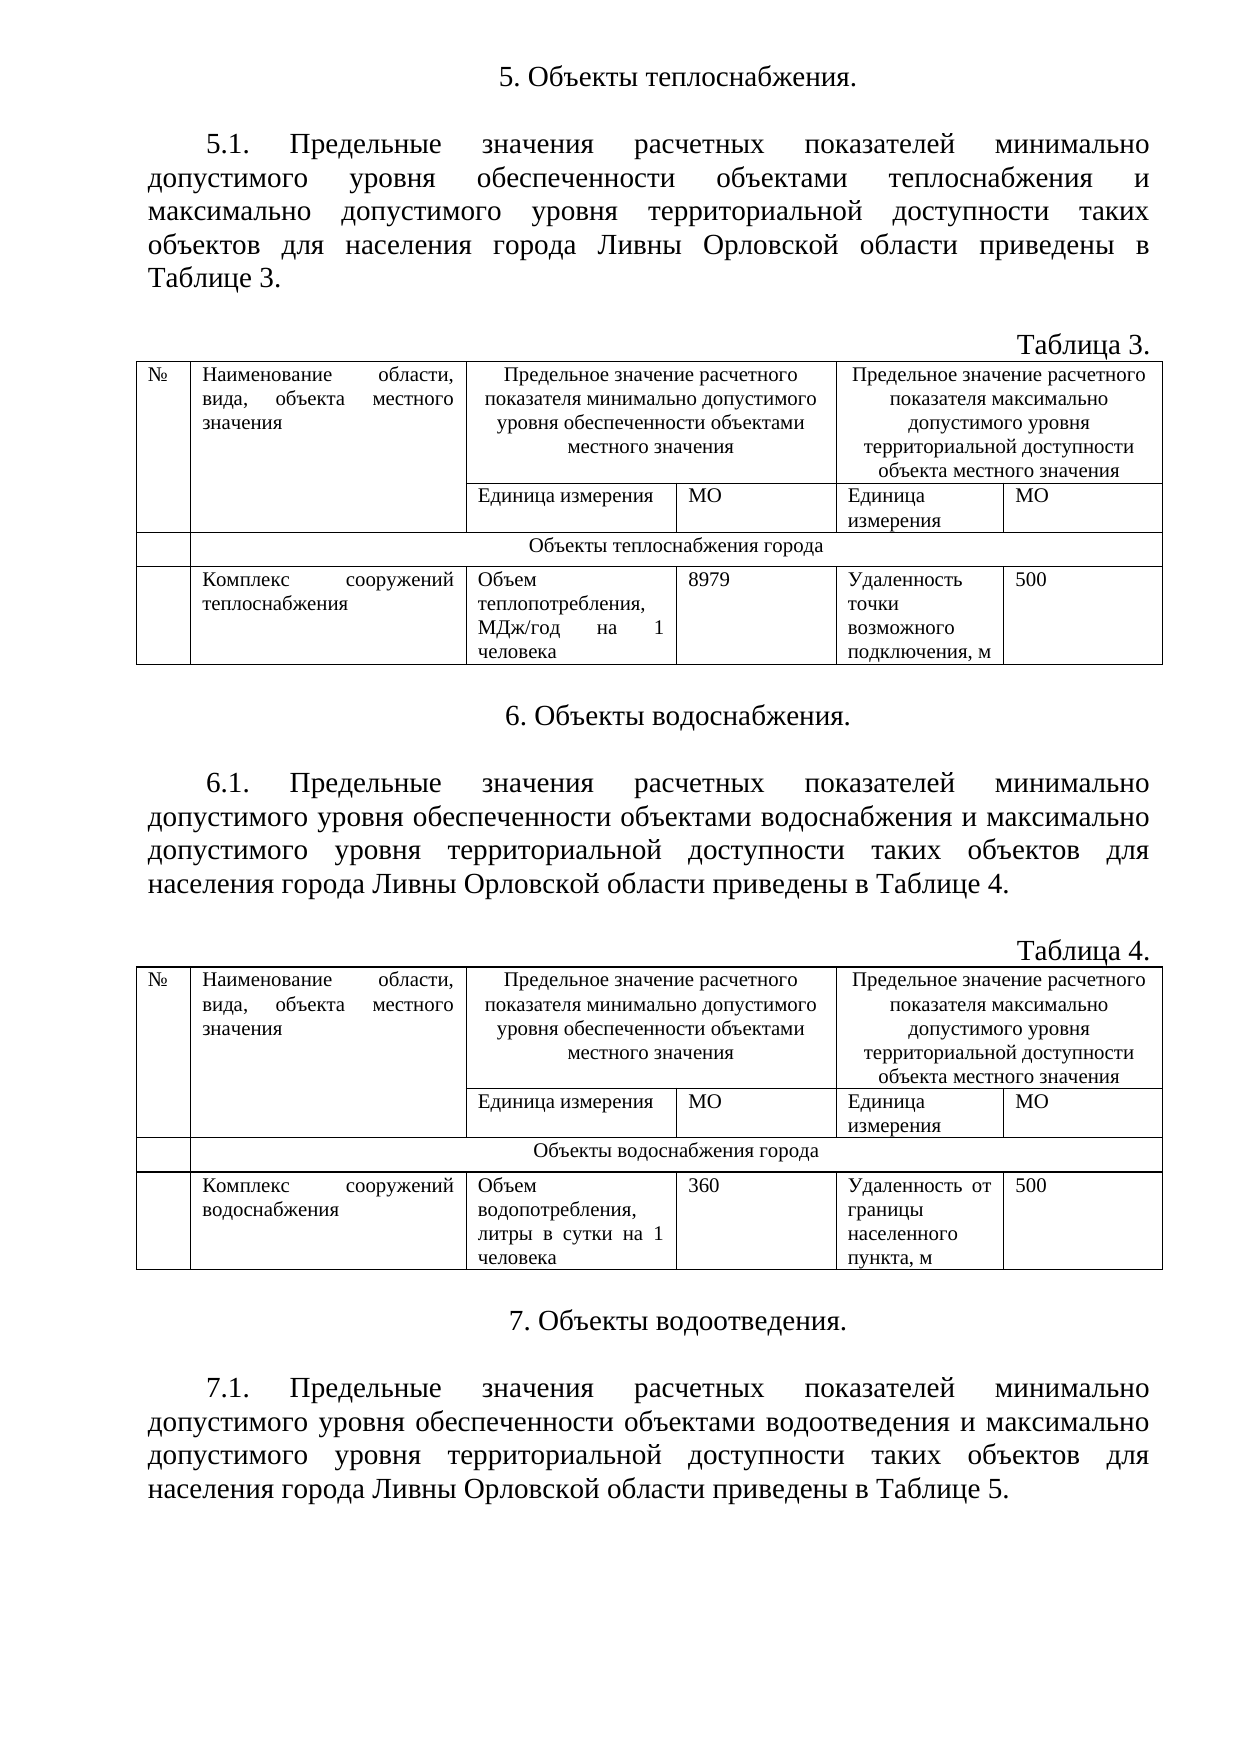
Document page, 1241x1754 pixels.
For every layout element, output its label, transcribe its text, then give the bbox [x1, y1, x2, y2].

table_cell 360 [677, 1173, 836, 1269]
table_cell МО [677, 484, 836, 532]
table_cell Объекты водоснабжения города [191, 1138, 1162, 1171]
table_cell [137, 1138, 190, 1171]
table_cell МО [1004, 484, 1162, 532]
table_cell 8979 [677, 567, 836, 663]
text Таблица 4. [148, 933, 1150, 966]
table_cell Единица измерения [467, 484, 676, 532]
table_header Предельное значение расчетного показателя максимально допустимого уровня территориальной доступности объекта местного значения [837, 362, 1162, 482]
text 7.1. Предельные значения расчетных показателей минимально допустимого уровня обеспеченности объектами водоотведения и максимально допустимого уровня территориальной доступности таких объектов для населения города Ливны Орловской области приведены в Таблице 5. [148, 1370, 1150, 1504]
table_cell Удаленность от границы населенного пункта, м [837, 1173, 1003, 1269]
table_cell МО [677, 1089, 836, 1137]
text Таблица 3. [148, 327, 1150, 361]
table_cell [137, 1173, 190, 1269]
table_cell 500 [1004, 1173, 1162, 1269]
table_cell Единица измерения [837, 1089, 1003, 1137]
table_cell 500 [1004, 567, 1162, 663]
table_header Предельное значение расчетного показателя минимально допустимого уровня обеспеченности объектами местного значения [467, 968, 836, 1088]
table_header № [137, 968, 190, 1137]
text 6. Объекты водоснабжения. [148, 698, 1150, 732]
table_cell Объекты теплоснабжения города [191, 533, 1162, 566]
table_cell [137, 533, 190, 566]
text 5.1. Предельные значения расчетных показателей минимально допустимого уровня обеспеченности объектами теплоснабжения и максимально допустимого уровня территориальной доступности таких объектов для населения города Ливны Орловской области приведены в Таблице 3. [148, 126, 1150, 294]
table_cell Комплекс сооружений водоснабжения [191, 1173, 466, 1269]
table_cell [137, 567, 190, 663]
text 5. Объекты теплоснабжения. [148, 59, 1150, 93]
text 7. Объекты водоотведения. [148, 1303, 1150, 1337]
table_header Наименование области, вида, объекта местного значения [191, 362, 466, 532]
table_cell Объем теплопотребления, МДж/год на 1 человека [467, 567, 676, 663]
table_header № [137, 362, 190, 532]
table_cell Единица измерения [467, 1089, 676, 1137]
table_header Наименование области, вида, объекта местного значения [191, 968, 466, 1137]
table_cell МО [1004, 1089, 1162, 1137]
table_cell Удаленность точки возможного подключения, м [837, 567, 1003, 663]
table_cell Единица измерения [837, 484, 1003, 532]
table_cell Объем водопотребления, литры в сутки на 1 человека [467, 1173, 676, 1269]
text 6.1. Предельные значения расчетных показателей минимально допустимого уровня обеспеченности объектами водоснабжения и максимально допустимого уровня территориальной доступности таких объектов для населения города Ливны Орловской области приведены в Таблице 4. [148, 765, 1150, 899]
table_cell Комплекс сооружений теплоснабжения [191, 567, 466, 663]
table_header Предельное значение расчетного показателя минимально допустимого уровня обеспеченности объектами местного значения [467, 362, 836, 482]
table_header Предельное значение расчетного показателя максимально допустимого уровня территориальной доступности объекта местного значения [837, 968, 1162, 1088]
